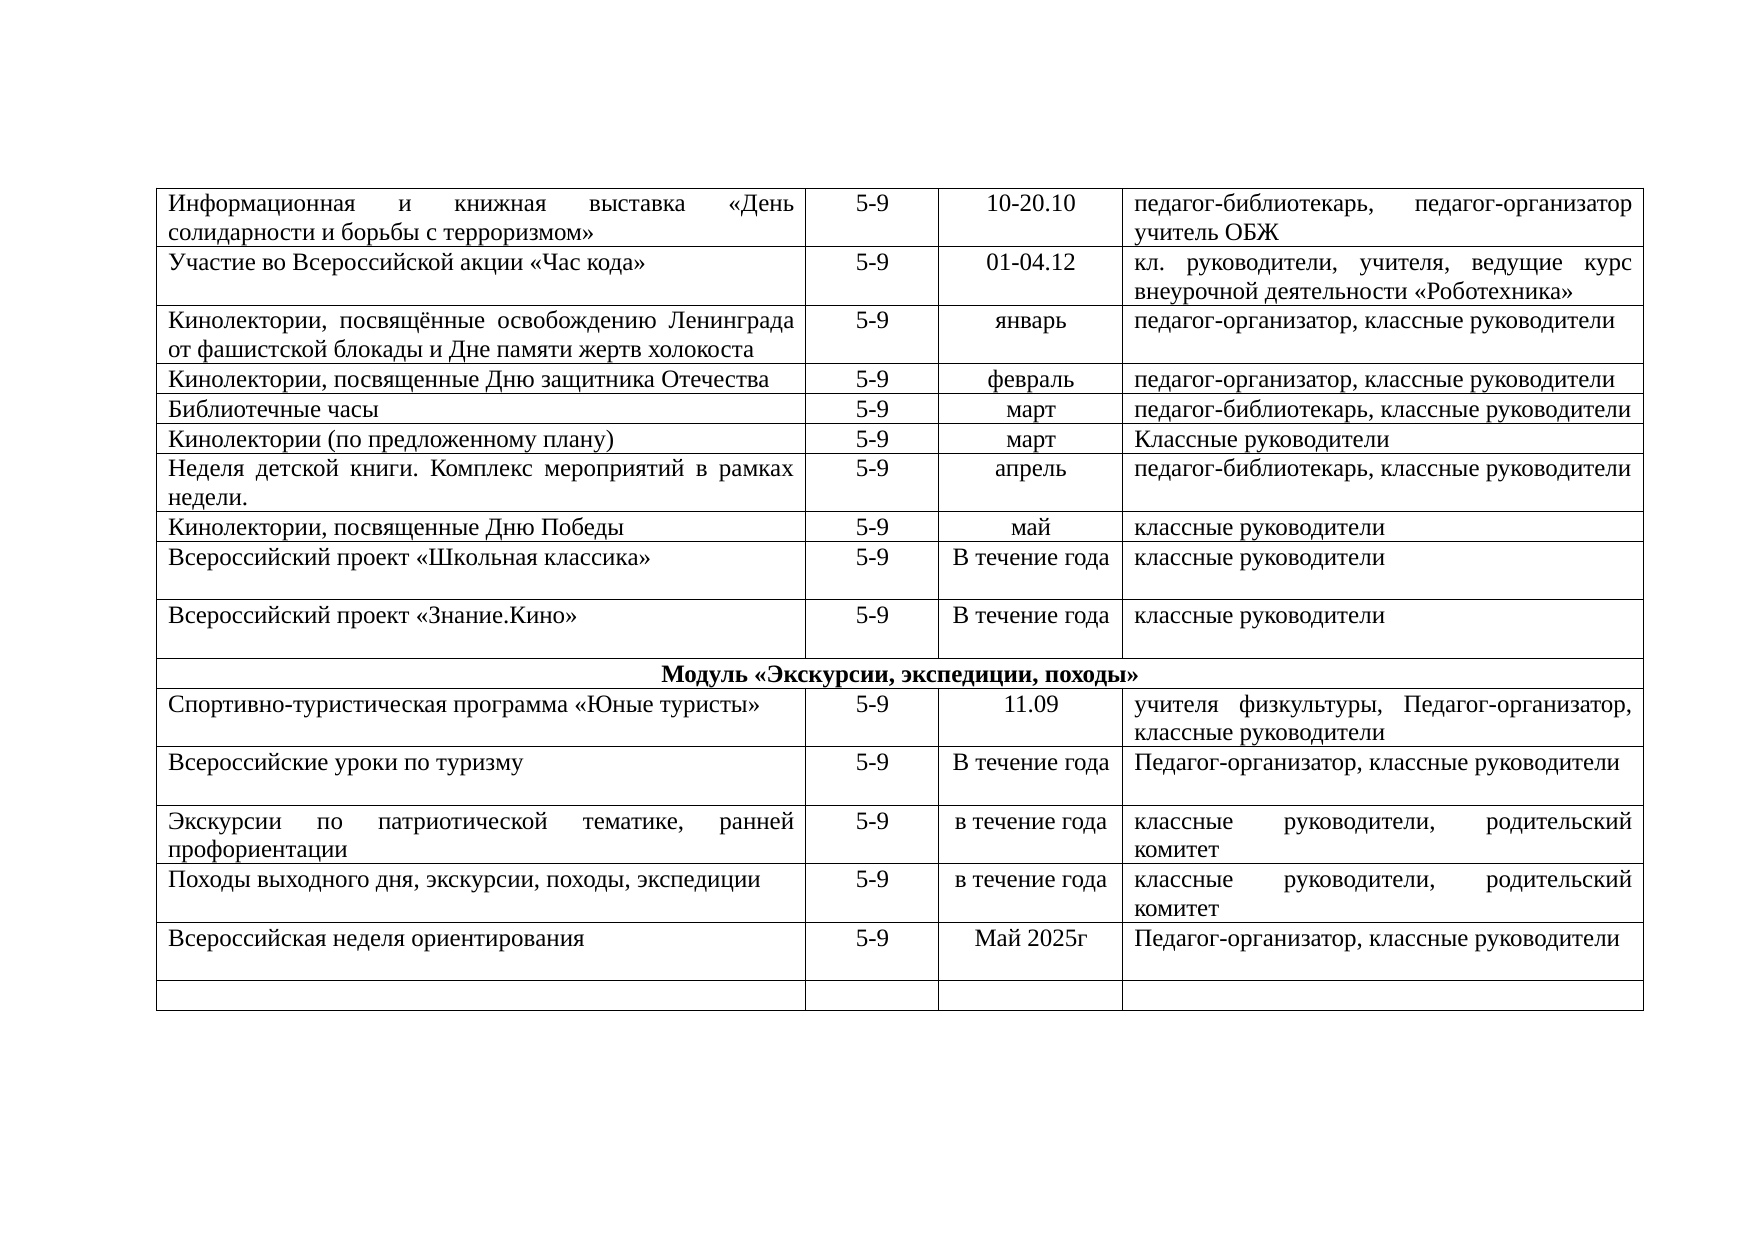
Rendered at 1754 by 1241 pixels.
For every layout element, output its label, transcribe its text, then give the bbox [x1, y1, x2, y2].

table_cell апрель [939, 454, 1122, 511]
table_cell Май 2025г [939, 923, 1122, 980]
table_cell 5-9 [806, 806, 938, 863]
table_cell классные руководители, родительский комитет [1123, 864, 1643, 922]
table_cell кл. руководители, учителя, ведущие курс внеурочной деятельности «Роботехника» [1123, 247, 1643, 304]
table_cell Всероссийский проект «Знание.Кино» [157, 600, 805, 658]
table_cell учителя физкультуры, Педагог-организатор, классные руководители [1123, 689, 1643, 746]
table_cell 01-04.12 [939, 247, 1122, 304]
table_cell Информационная и книжная выставка «День солидарности и борьбы с терроризмом» [157, 189, 805, 246]
table_cell 11.09 [939, 689, 1122, 746]
table_cell Педагог-организатор, классные руководители [1123, 747, 1643, 805]
table_cell февраль [939, 364, 1122, 393]
table_cell 5-9 [806, 600, 938, 658]
table_cell [1123, 981, 1643, 1010]
table_cell в течение года [939, 864, 1122, 922]
table_cell в течение года [939, 806, 1122, 863]
table_cell Библиотечные часы [157, 394, 805, 423]
table_cell 5-9 [806, 542, 938, 599]
table_cell 5-9 [806, 747, 938, 805]
table_cell классные руководители [1123, 512, 1643, 541]
table_cell В течение года [939, 542, 1122, 599]
table_cell классные руководители [1123, 600, 1643, 658]
table_cell В течение года [939, 600, 1122, 658]
table_cell педагог-библиотекарь, педагог-организатор учитель ОБЖ [1123, 189, 1643, 246]
table_cell Педагог-организатор, классные руководители [1123, 923, 1643, 980]
table_cell март [939, 394, 1122, 423]
table_cell Участие во Всероссийской акции «Час кода» [157, 247, 805, 304]
table_cell март [939, 424, 1122, 452]
table_cell классные руководители, родительский комитет [1123, 806, 1643, 863]
table_cell Всероссийский проект «Школьная классика» [157, 542, 805, 599]
table_cell Модуль «Экскурсии, экспедиции, походы» [157, 659, 1643, 688]
table_cell 5-9 [806, 923, 938, 980]
table_cell 5-9 [806, 189, 938, 246]
table_cell [157, 981, 805, 1010]
table_cell Кинолектории (по предложенному плану) [157, 424, 805, 452]
table_cell [806, 981, 938, 1010]
table_cell Кинолектории, посвящённые освобождению Ленинграда от фашистской блокады и Дне памяти жертв холокоста [157, 306, 805, 363]
table_cell 5-9 [806, 512, 938, 541]
table_cell Классные руководители [1123, 424, 1643, 452]
table_cell [939, 981, 1122, 1010]
table_cell Походы выходного дня, экскурсии, походы, экспедиции [157, 864, 805, 922]
table_cell 5-9 [806, 247, 938, 304]
table_cell Экскурсии по патриотической тематике, ранней профориентации [157, 806, 805, 863]
table_cell Кинолектории, посвященные Дню защитника Отечества [157, 364, 805, 393]
table_cell педагог-организатор, классные руководители [1123, 306, 1643, 363]
table_cell педагог-организатор, классные руководители [1123, 364, 1643, 393]
table_cell 5-9 [806, 424, 938, 452]
table_cell январь [939, 306, 1122, 363]
table_cell 5-9 [806, 689, 938, 746]
table_cell классные руководители [1123, 542, 1643, 599]
table_cell 5-9 [806, 364, 938, 393]
table_cell Всероссийская неделя ориентирования [157, 923, 805, 980]
table_cell Кинолектории, посвященные Дню Победы [157, 512, 805, 541]
table_cell 5-9 [806, 306, 938, 363]
table_cell педагог-библиотекарь, классные руководители [1123, 454, 1643, 511]
table_cell Спортивно-туристическая программа «Юные туристы» [157, 689, 805, 746]
table_cell 5-9 [806, 454, 938, 511]
table_cell Неделя детской книги. Комплекс мероприятий в рамках недели. [157, 454, 805, 511]
table_cell Всероссийские уроки по туризму [157, 747, 805, 805]
table_cell 5-9 [806, 864, 938, 922]
table_cell май [939, 512, 1122, 541]
table_cell 5-9 [806, 394, 938, 423]
table_cell В течение года [939, 747, 1122, 805]
table_cell 10-20.10 [939, 189, 1122, 246]
table_cell педагог-библиотекарь, классные руководители [1123, 394, 1643, 423]
